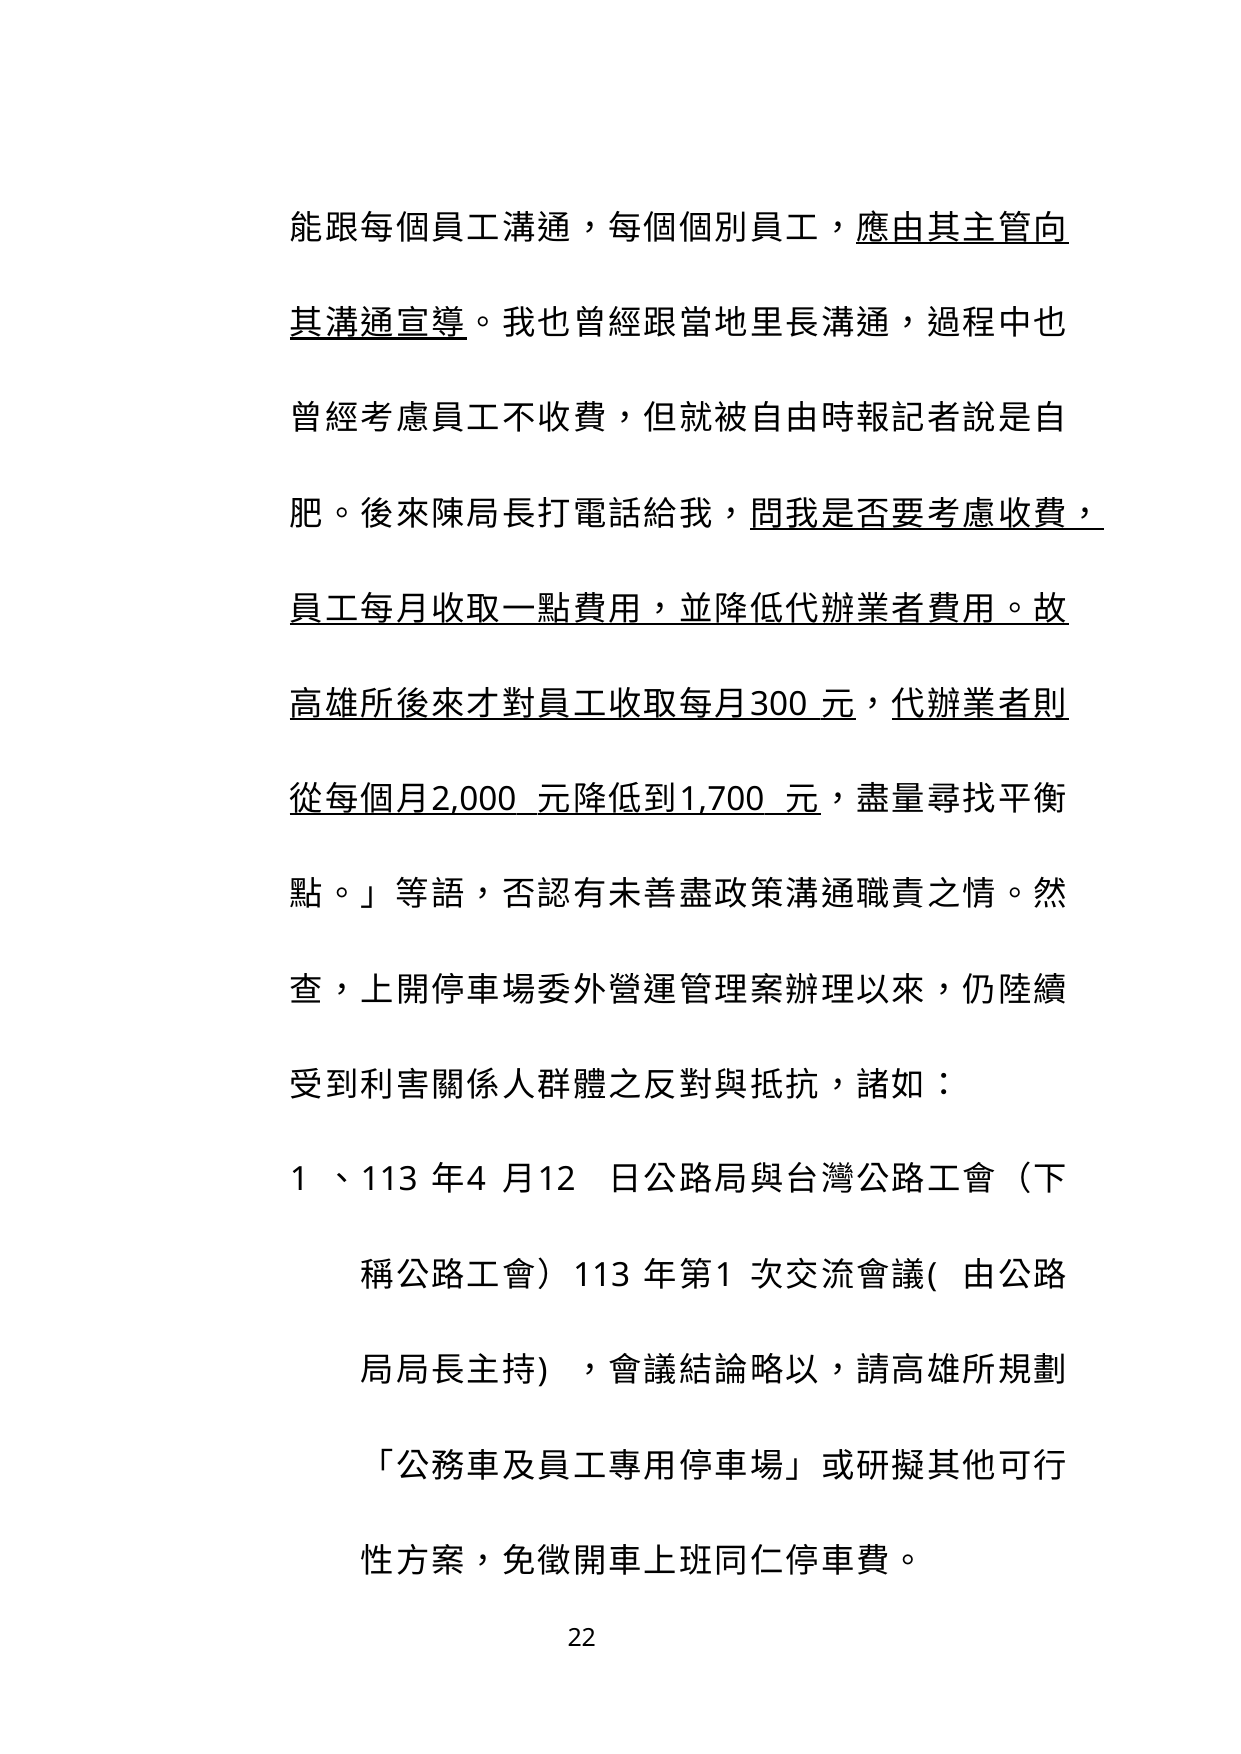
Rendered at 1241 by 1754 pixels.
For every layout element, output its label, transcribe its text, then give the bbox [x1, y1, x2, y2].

subtitle 113年4月12日公路局與台灣公路工會（下稱公路工會）113年第1次交流會議(由公路局局長主持)，會議結論略以，請高雄所規劃「公務車及員工專用停車場」或研擬其他可行性方案，免徵開車上班同仁停車費。 [272, 1129, 1069, 1605]
